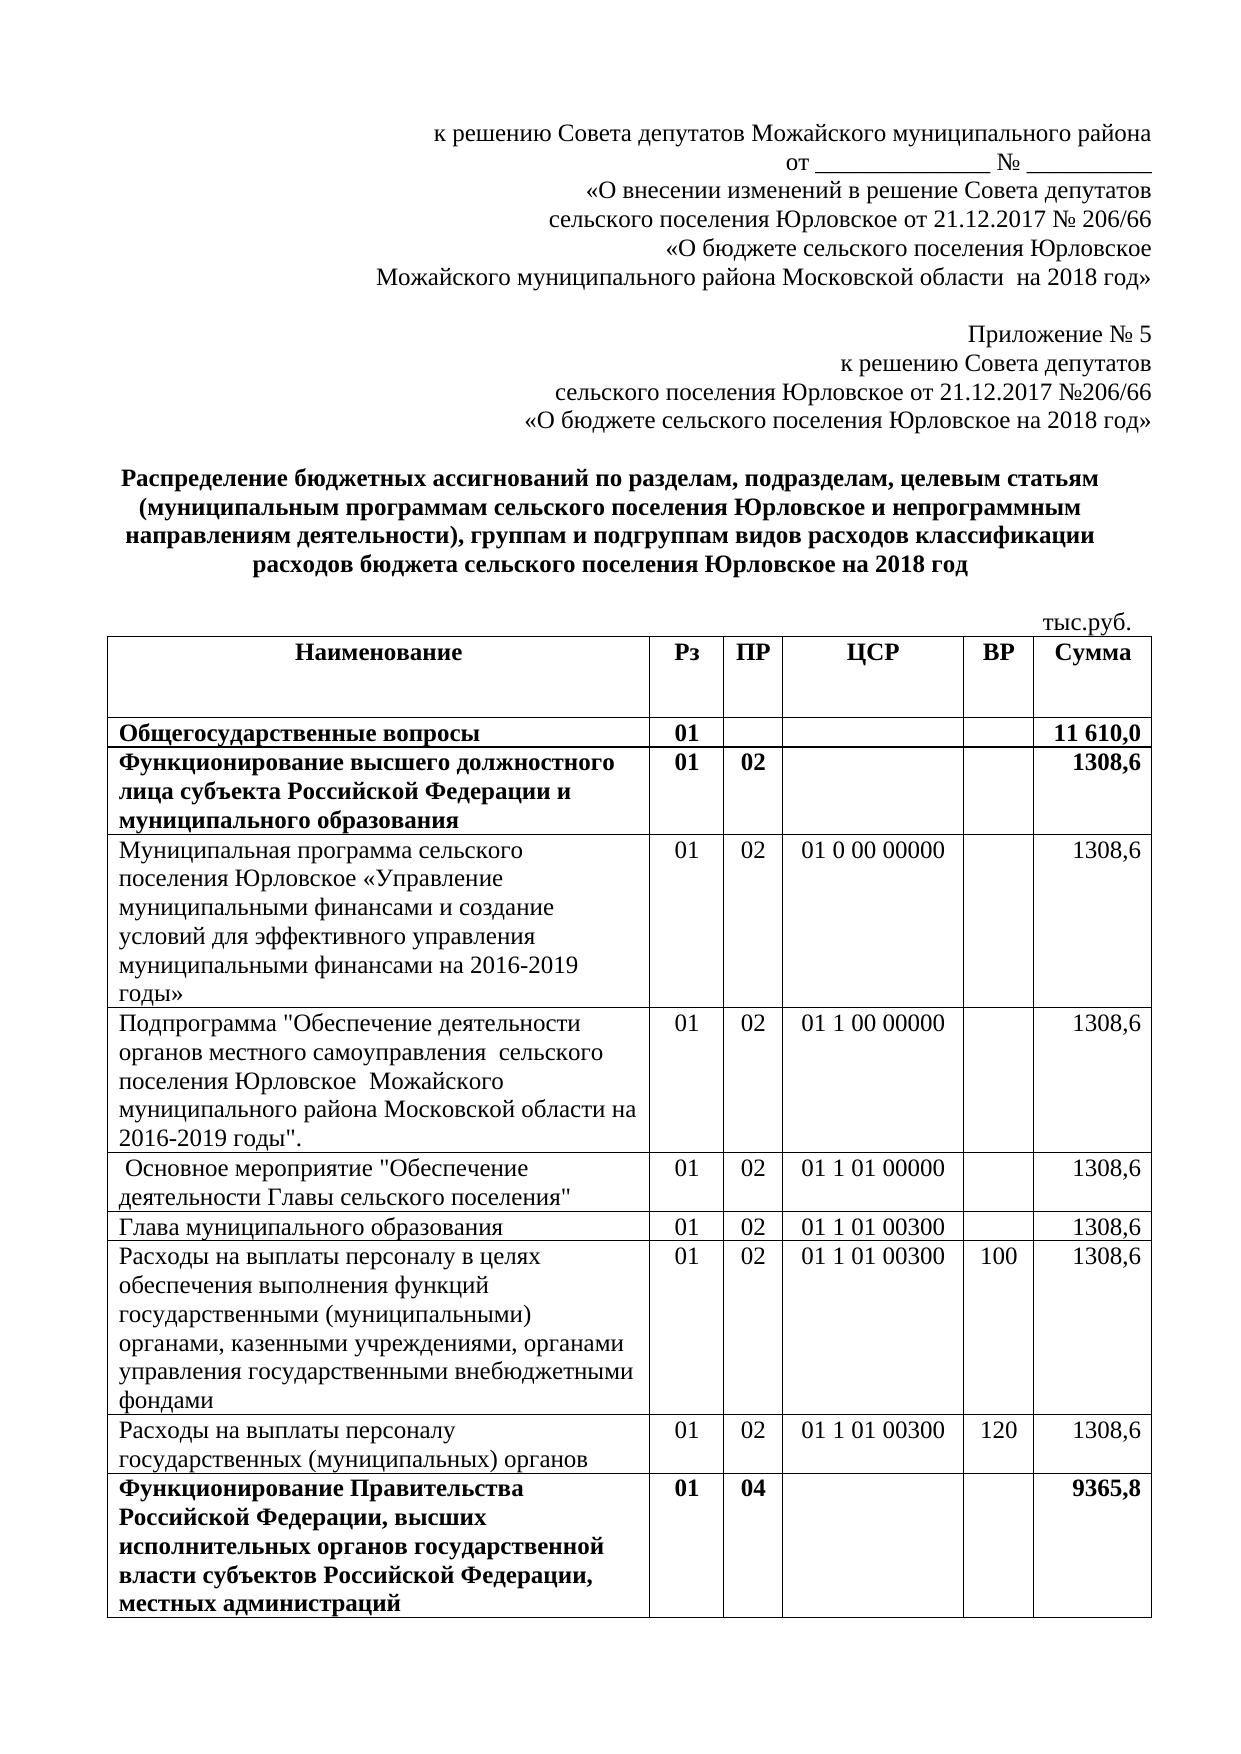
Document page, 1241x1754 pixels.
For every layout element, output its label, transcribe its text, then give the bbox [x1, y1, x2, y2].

table_header Рз [650, 637, 723, 717]
text к решению Совета депутатов [118, 348, 1152, 377]
table_cell Функционирование высшего должностного лица субъекта Российской Федерации и муниципального образования [108, 748, 649, 834]
text «О внесении изменений в решение Совета депутатов [118, 176, 1152, 204]
table_cell 01 1 00 00000 [783, 1008, 963, 1152]
table_cell 01 [650, 1212, 723, 1240]
table_cell Функционирование Правительства Российской Федерации, высших исполнительных органов государственной власти субъектов Российской Федерации, местных администраций [108, 1474, 649, 1617]
text к решению Совета депутатов Можайского муниципального района [118, 118, 1152, 147]
text «О бюджете сельского поселения Юрловское [118, 233, 1152, 262]
table_cell 1308,6 [1034, 1212, 1151, 1240]
table_cell 01 [650, 748, 723, 834]
table_cell 01 1 01 00000 [783, 1153, 963, 1211]
text тыс.руб. [88, 607, 1132, 636]
table_cell 01 [650, 1008, 723, 1152]
table_cell 02 [724, 1153, 782, 1211]
table_header ВР [964, 637, 1033, 717]
text сельского поселения Юрловское от 21.12.2017 № 206/66 [118, 204, 1152, 233]
table_cell 01 1 01 00300 [783, 1415, 963, 1472]
table_cell 01 [650, 1415, 723, 1472]
table_cell [964, 835, 1033, 1007]
table_cell 9365,8 [1034, 1474, 1151, 1617]
text Распределение бюджетных ассигнований по разделам, подразделам, целевым статьям (муниципальным программам сельского поселения Юрловское и непрограммным направлениям деятельности), группам и подгруппам видов расходов классификации расходов бюджета сельского поселения Юрловское на 2018 год [88, 463, 1132, 578]
table_cell 01 [650, 1474, 723, 1617]
table_cell [783, 748, 963, 834]
table_cell Муниципальная программа сельского поселения Юрловское «Управление муниципальными финансами и создание условий для эффективного управления муниципальными финансами на 2016-2019 годы» [108, 835, 649, 1007]
text сельского поселения Юрловское от 21.12.2017 №206/66 [118, 377, 1152, 406]
table_header Сумма [1034, 637, 1151, 717]
table_cell 01 [650, 1241, 723, 1414]
table_cell 1308,6 [1034, 748, 1151, 834]
table_cell 04 [724, 1474, 782, 1617]
table_header ЦСР [783, 637, 963, 717]
table_header ПР [724, 637, 782, 717]
table_cell 02 [724, 835, 782, 1007]
text Можайского муниципального района Московской области на 2018 год» [118, 262, 1152, 291]
table_cell 1308,6 [1034, 835, 1151, 1007]
table_cell 02 [724, 1008, 782, 1152]
table_cell 1308,6 [1034, 1153, 1151, 1211]
table_cell [964, 1008, 1033, 1152]
table_cell 01 1 01 00300 [783, 1241, 963, 1414]
table_cell 02 [724, 1241, 782, 1414]
table_cell [964, 718, 1033, 746]
table_header Наименование [108, 637, 649, 717]
table_cell 1308,6 [1034, 1241, 1151, 1414]
table_cell 120 [964, 1415, 1033, 1472]
table_cell 11 610,0 [1034, 718, 1151, 746]
table_cell 1308,6 [1034, 1008, 1151, 1152]
table_cell 01 [650, 1153, 723, 1211]
table_cell Общегосударственные вопросы [108, 718, 649, 746]
table_cell 100 [964, 1241, 1033, 1414]
table_cell Подпрограмма "Обеспечение деятельности органов местного самоуправления сельского поселения Юрловское Можайского муниципального района Московской области на 2016-2019 годы". [108, 1008, 649, 1152]
table_cell [783, 1474, 963, 1617]
table_cell 02 [724, 748, 782, 834]
text от ______________ № __________ [708, 147, 1152, 176]
table_cell [964, 748, 1033, 834]
table_cell 01 0 00 00000 [783, 835, 963, 1007]
text Приложение № 5 [783, 319, 1152, 348]
table_cell [724, 718, 782, 746]
table_cell Расходы на выплаты персоналу государственных (муниципальных) органов [108, 1415, 649, 1472]
table_cell [964, 1212, 1033, 1240]
text «О бюджете сельского поселения Юрловское на 2018 год» [118, 406, 1152, 434]
table_cell 02 [724, 1415, 782, 1472]
table_cell [964, 1474, 1033, 1617]
table_cell Основное мероприятие "Обеспечение деятельности Главы сельского поселения" [108, 1153, 649, 1211]
table_cell 01 1 01 00300 [783, 1212, 963, 1240]
table_cell Глава муниципального образования [108, 1212, 649, 1240]
table_cell 01 [650, 835, 723, 1007]
table_cell 1308,6 [1034, 1415, 1151, 1472]
table_cell 02 [724, 1212, 782, 1240]
table_cell [783, 718, 963, 746]
table_cell [964, 1153, 1033, 1211]
table_cell 01 [650, 718, 723, 746]
